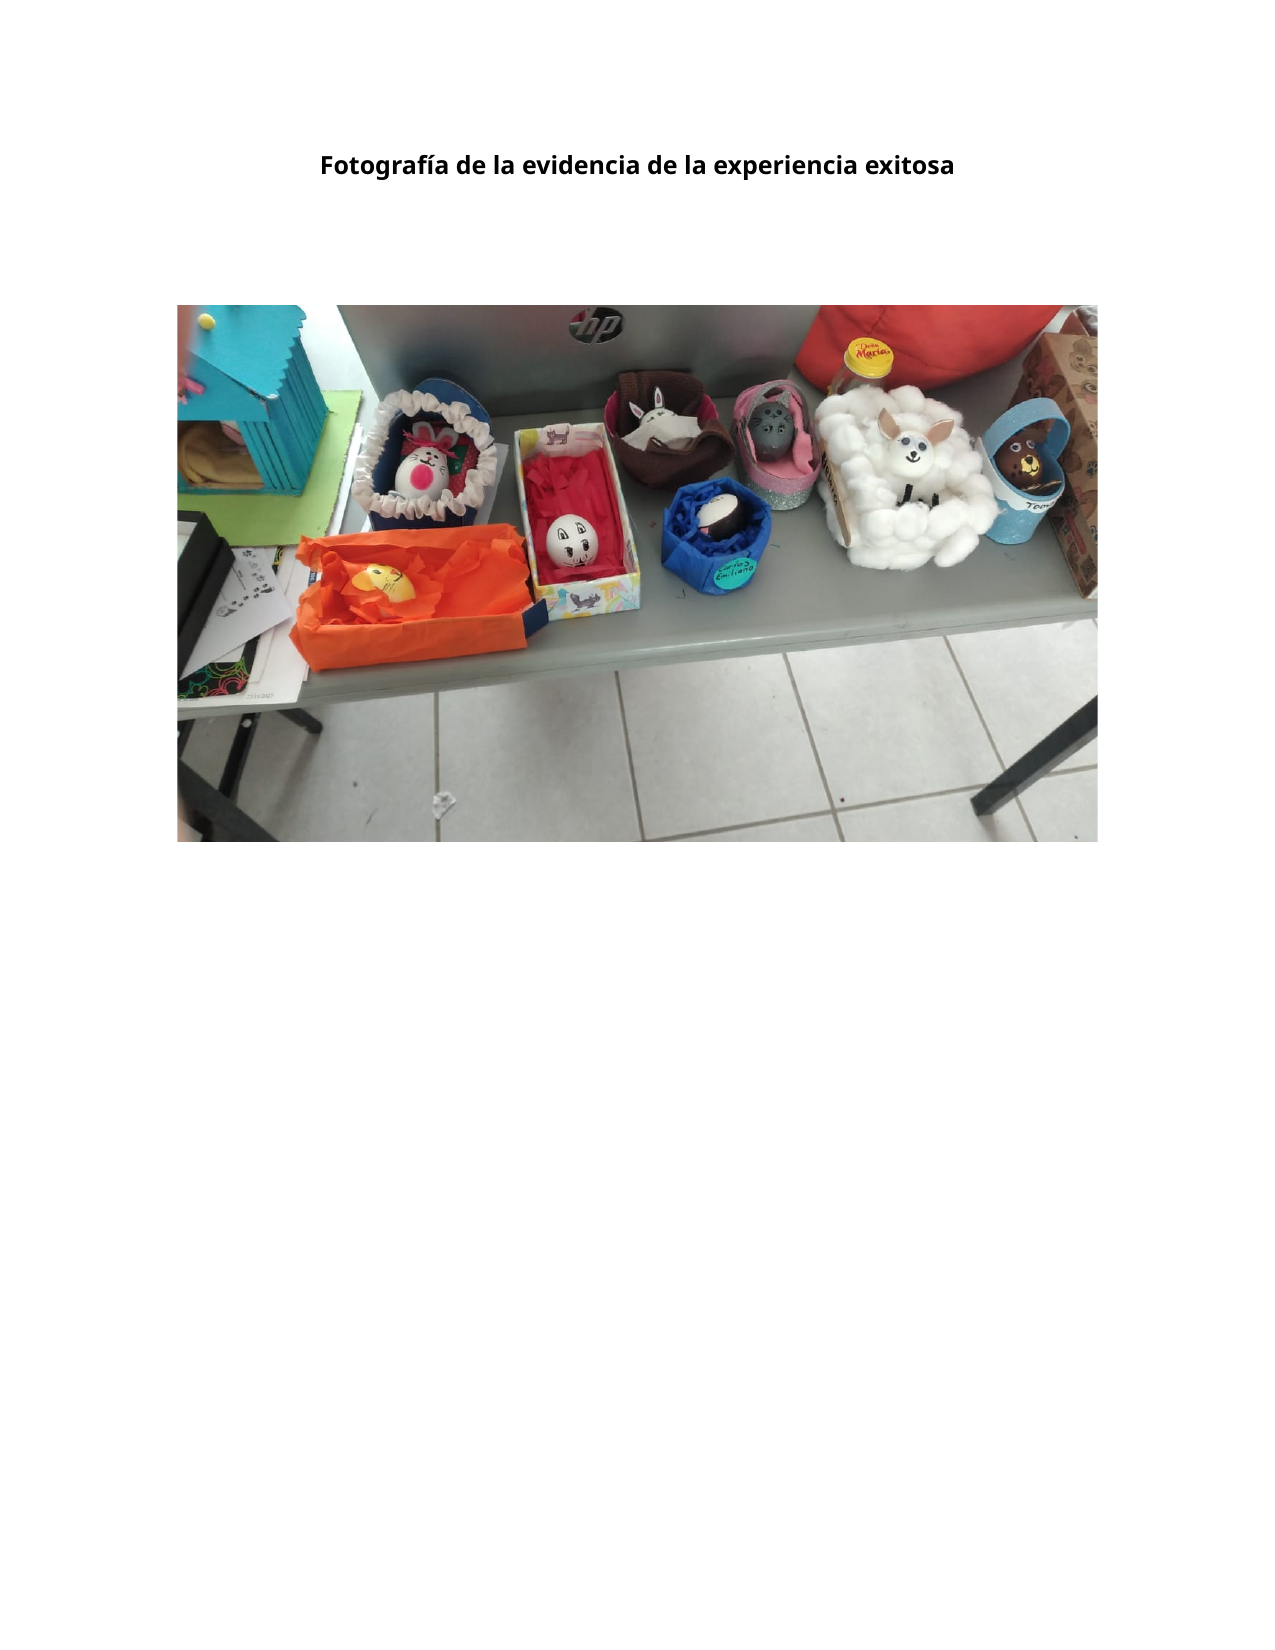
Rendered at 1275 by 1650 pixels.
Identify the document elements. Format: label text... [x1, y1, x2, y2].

text Fotografía de la evidencia de la experiencia exitosa [177, 148, 1098, 182]
picture [177, 305, 1098, 842]
